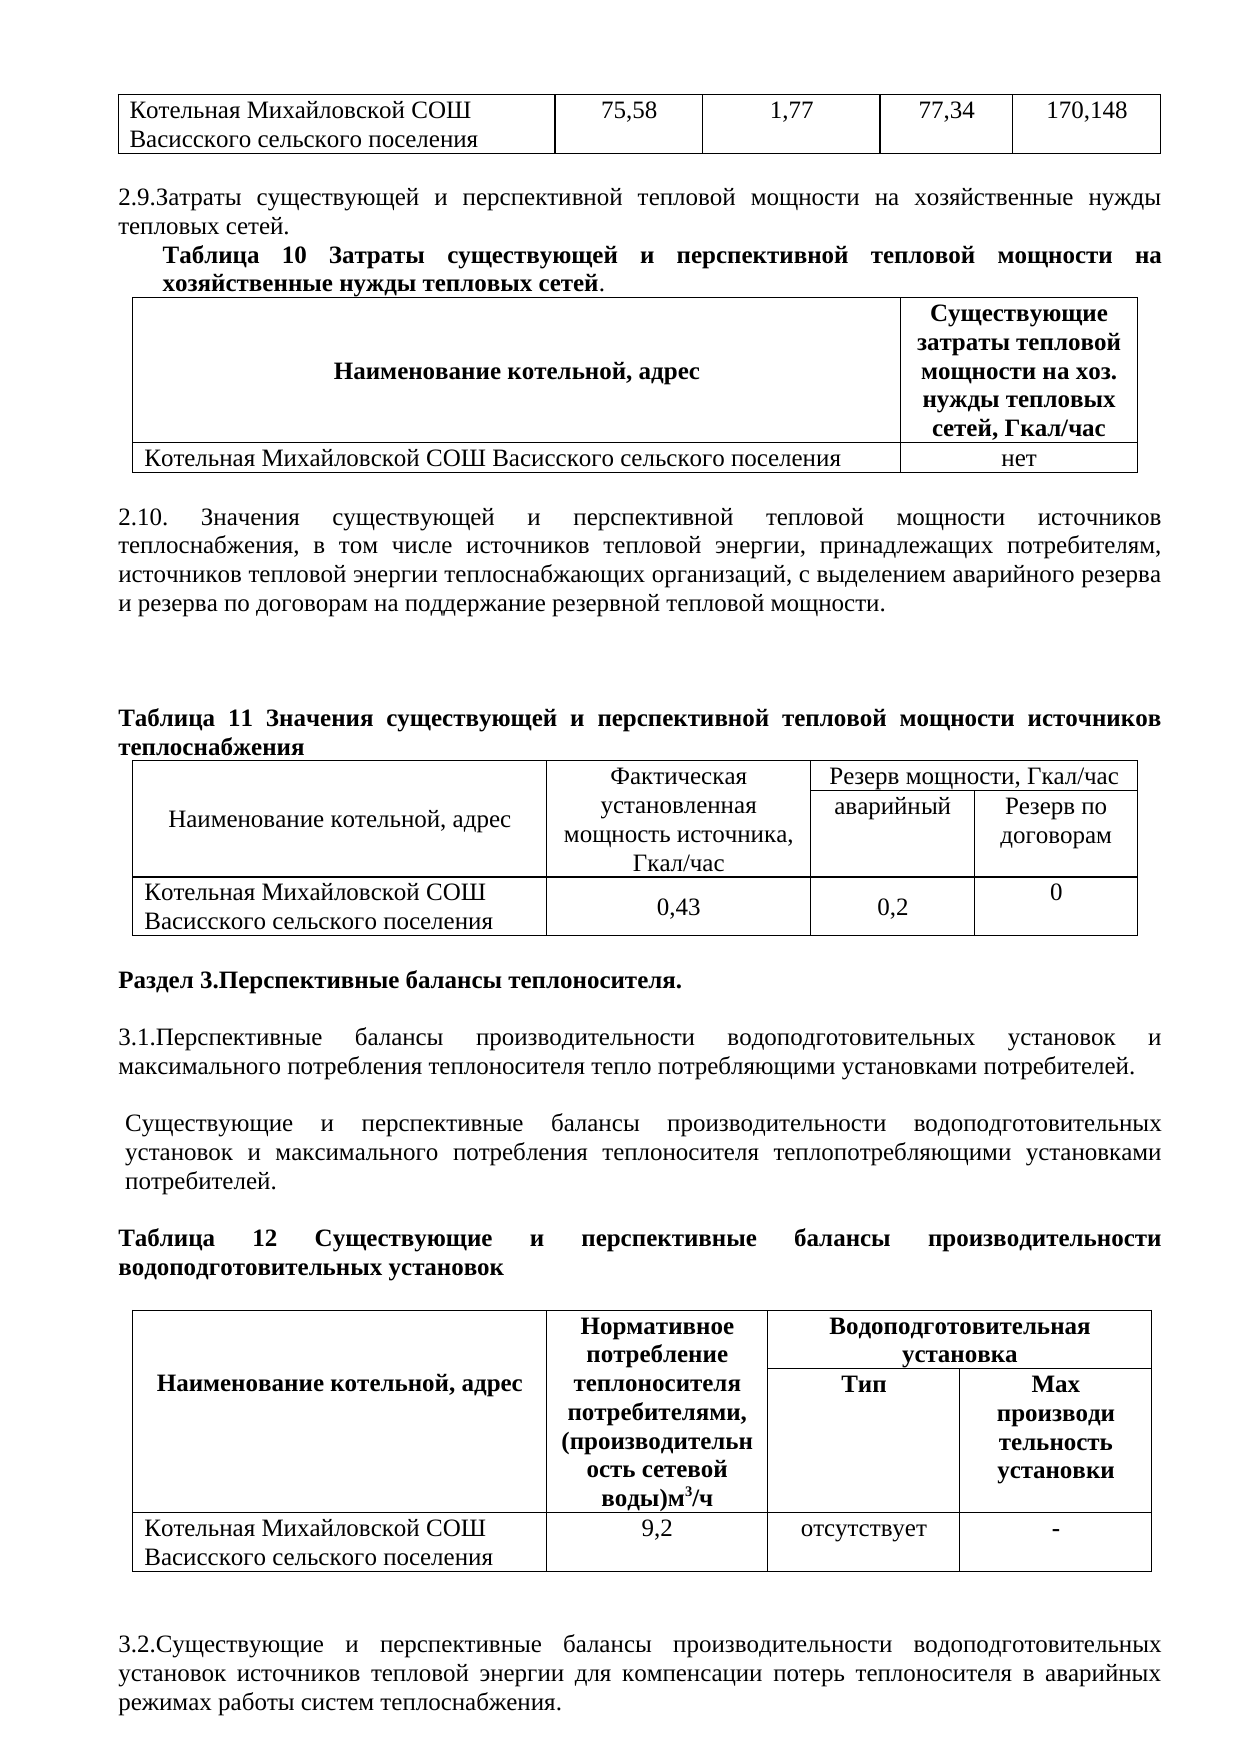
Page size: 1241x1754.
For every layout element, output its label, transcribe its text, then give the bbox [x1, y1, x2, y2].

table_header Наименование котельной, адрес [133, 298, 900, 442]
text Таблица 10 Затраты существующей и перспективной тепловой мощности на хозяйственные нужды тепловых сетей. [162, 240, 1162, 297]
table_cell отсутствует [768, 1513, 959, 1571]
text 3.1.Перспективные балансы производительности водоподготовительных установок и максимального потребления теплоносителя тепло потребляющими установками потребителей. [118, 1022, 1162, 1080]
table_cell 0,43 [547, 878, 810, 935]
text 3.2.Существующие и перспективные балансы производительности водоподготовительных установок источников тепловой энергии для компенсации потерь теплоносителя в аварийных режимах работы систем теплоснабжения. [118, 1629, 1162, 1715]
table_header Наименование котельной, адрес [133, 761, 546, 876]
table_cell 0 [975, 878, 1137, 935]
table_cell 75,58 [556, 95, 702, 152]
table_cell Котельная Михайловской СОШ Васисского сельского поселения [119, 95, 554, 152]
table_cell 170,148 [1013, 95, 1160, 152]
table_cell Резерв по договорам [975, 791, 1137, 876]
table_header Наименование котельной, адрес [133, 1311, 546, 1512]
table_header Водоподготовительная установка [768, 1311, 1151, 1368]
table_cell Котельная Михайловской СОШ Васисского сельского поселения [133, 878, 546, 935]
table_cell Тип [768, 1369, 959, 1512]
text Таблица 11 Значения существующей и перспективной тепловой мощности источников теплоснабжения [118, 703, 1162, 760]
text 2.9.Затраты существующей и перспективной тепловой мощности на хозяйственные нужды тепловых сетей. [118, 182, 1162, 240]
table_header Фактическая установленная мощность источника, Гкал/час [547, 761, 810, 876]
table_header Существующие затраты тепловой мощности на хоз. нужды тепловых сетей, Гкал/час [901, 298, 1137, 442]
table_cell 1,77 [703, 95, 879, 152]
table_header Резерв мощности, Гкал/час [811, 761, 1137, 790]
text Существующие и перспективные балансы производительности водоподготовительных установок и максимального потребления теплоносителя теплопотребляющими установками потребителей. [125, 1108, 1162, 1195]
table_cell Котельная Михайловской СОШ Васисского сельского поселения [133, 443, 900, 472]
table_cell 77,34 [881, 95, 1012, 152]
table_cell 9,2 [547, 1513, 767, 1571]
table_cell 0,2 [811, 878, 974, 935]
table_cell Котельная Михайловской СОШ Васисского сельского поселения [133, 1513, 546, 1571]
table_cell - [960, 1513, 1151, 1571]
table_cell Max производи тельность установки [960, 1369, 1151, 1512]
table_cell аварийный [811, 791, 974, 876]
text Раздел 3.Перспективные балансы теплоносителя. [118, 965, 1162, 993]
text 2.10. Значения существующей и перспективной тепловой мощности источников теплоснабжения, в том числе источников тепловой энергии, принадлежащих потребителям, источников тепловой энергии теплоснабжающих организаций, с выделением аварийного резерва и резерва по договорам на поддержание резервной тепловой мощности. [118, 502, 1162, 617]
text Таблица 12 Существующие и перспективные балансы производительности водоподготовительных установок [118, 1223, 1162, 1281]
table_cell нет [901, 443, 1137, 472]
table_header Нормативное потребление теплоносителя потребителями, (производительность сетевой воды)м3/ч [547, 1311, 767, 1512]
